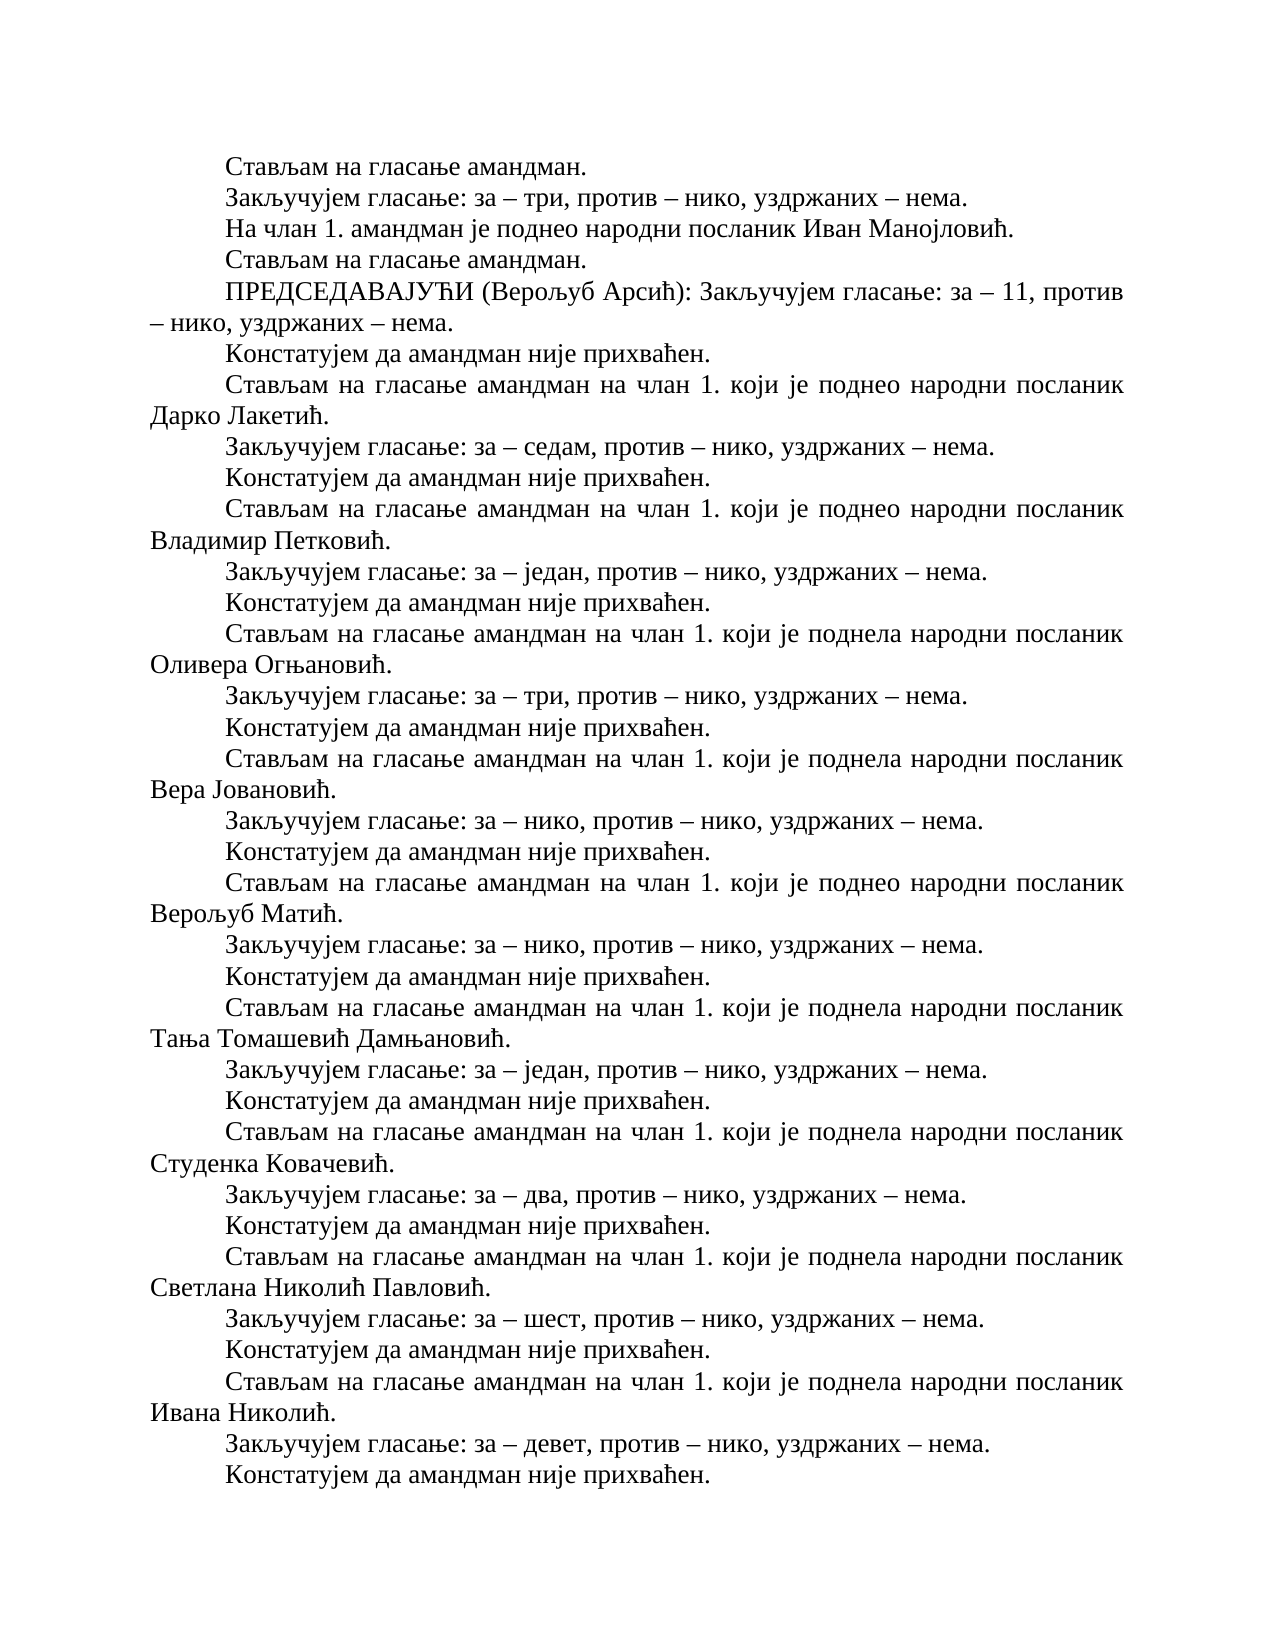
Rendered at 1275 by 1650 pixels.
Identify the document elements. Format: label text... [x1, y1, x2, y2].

text Закључујем гласање: за – три, против – нико, уздржаних – нема. [150, 679, 1125, 711]
text Стављам на гласање амандман на члан 1. који је поднела народни посланик Вера Јовановић. [150, 742, 1125, 804]
text Стављам на гласање амандман на члан 1. који је поднео народни посланик Владимир Петковић. [150, 493, 1125, 555]
text Стављам на гласање амандман. [150, 150, 1125, 181]
text Констатујем да амандман није прихваћен. [150, 461, 1125, 493]
text Стављам на гласање амандман на члан 1. који је поднела народни посланик Тања Томашевић Дамњановић. [150, 991, 1125, 1053]
text Закључујем гласање: за – један, против – нико, уздржаних – нема. [150, 555, 1125, 586]
text Стављам на гласање амандман на члан 1. који је поднео народни посланик Дарко Лакетић. [150, 368, 1125, 430]
text Закључујем гласање: за – девет, против – нико, уздржаних – нема. [150, 1427, 1125, 1458]
text Констатујем да амандман није прихваћен. [150, 1084, 1125, 1116]
text Закључујем гласање: за – два, против – нико, уздржаних – нема. [150, 1178, 1125, 1209]
text Стављам на гласање амандман на члан 1. који је поднела народни посланик Светлана Николић Павловић. [150, 1240, 1125, 1302]
text Констатујем да амандман није прихваћен. [150, 337, 1125, 368]
text Констатујем да амандман није прихваћен. [150, 835, 1125, 866]
text Констатујем да амандман није прихваћен. [150, 1333, 1125, 1365]
text Закључујем гласање: за – три, против – нико, уздржаних – нема. [150, 181, 1125, 212]
text Закључујем гласање: за – шест, против – нико, уздржаних – нема. [150, 1302, 1125, 1333]
text ПРЕДСЕДАВАЈУЋИ (Верољуб Арсић): Закључујем гласање: за – 11, против – нико, уздржаних – нема. [150, 274, 1125, 337]
text Стављам на гласање амандман на члан 1. који је поднела народни посланик Ивана Николић. [150, 1365, 1125, 1427]
text Констатујем да амандман није прихваћен. [150, 586, 1125, 617]
text Констатујем да амандман није прихваћен. [150, 960, 1125, 991]
text Закључујем гласање: за – седам, против – нико, уздржаних – нема. [150, 430, 1125, 461]
text Стављам на гласање амандман на члан 1. који је поднела народни посланик Студенка Ковачевић. [150, 1116, 1125, 1178]
text Констатујем да амандман није прихваћен. [150, 1209, 1125, 1240]
text Стављам на гласање амандман на члан 1. који је поднео народни посланик Верољуб Матић. [150, 866, 1125, 929]
text На члан 1. амандман је поднео народни посланик Иван Манојловић. [150, 212, 1125, 243]
text Стављам на гласање амандман на члан 1. који је поднела народни посланик Оливера Огњановић. [150, 617, 1125, 679]
text Констатујем да амандман није прихваћен. [150, 711, 1125, 742]
text Закључујем гласање: за – нико, против – нико, уздржаних – нема. [150, 929, 1125, 960]
text Закључујем гласање: за – нико, против – нико, уздржаних – нема. [150, 804, 1125, 835]
text Стављам на гласање амандман. [150, 243, 1125, 274]
text Закључујем гласање: за – један, против – нико, уздржаних – нема. [150, 1053, 1125, 1084]
text Констатујем да амандман није прихваћен. [150, 1458, 1125, 1489]
